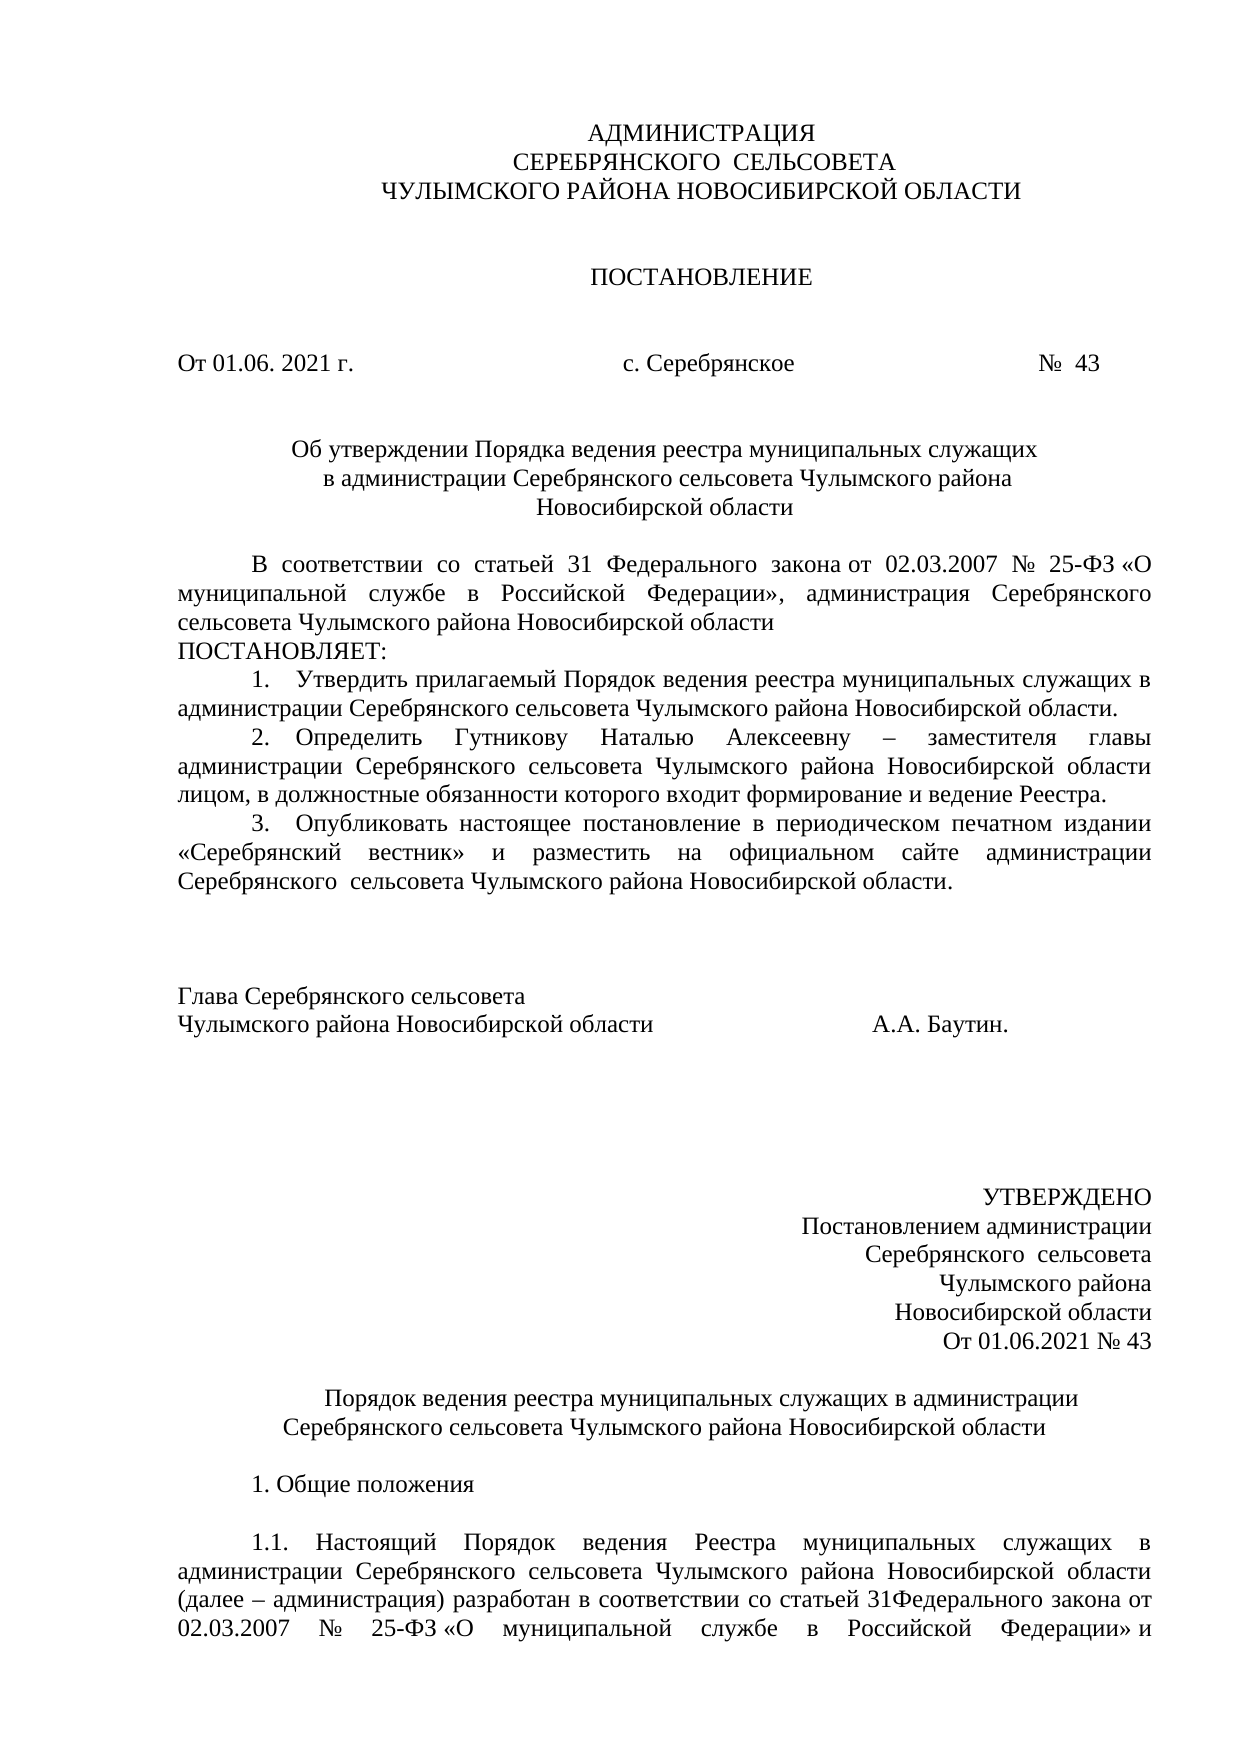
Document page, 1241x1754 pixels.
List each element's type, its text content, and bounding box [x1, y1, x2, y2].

text В соответствии со статьей 31 Федерального закона от 02.03.2007 № 25-ФЗ «О муниципальной службе в Российской Федерации», администрация Серебрянского сельсовета Чулымского района Новосибирской области [177, 549, 1152, 636]
text Об утверждении Порядка ведения реестра муниципальных служащих [177, 434, 1152, 463]
text Чулымского района [177, 1268, 1152, 1297]
title СЕРЕБРЯНСКОГО СЕЛЬСОВЕТА [177, 147, 1152, 176]
text Серебрянского сельсовета [177, 1239, 1152, 1268]
title ЧУЛЫМСКОГО РАЙОНА НОВОСИБИРСКОЙ ОБЛАСТИ [177, 176, 1152, 204]
title ПОСТАНОВЛЕНИЕ [177, 262, 1152, 291]
title АДМИНИСТРАЦИЯ [177, 118, 1152, 147]
text Порядок ведения реестра муниципальных служащих в администрации Серебрянского сельсовета Чулымского района Новосибирской области [177, 1383, 1152, 1441]
text Новосибирской области [177, 492, 1152, 521]
text 1. Общие положения [177, 1469, 1152, 1498]
title Опубликовать настоящее постановление в периодическом печатном издании «Серебрянский вестник» и разместить на официальном сайте администрации Серебрянского сельсовета Чулымского района Новосибирской области. [177, 808, 1152, 894]
text От 01.06. 2021 г. с. Серебрянское № 43 [177, 348, 1152, 377]
text От 01.06.2021 № 43 [177, 1326, 1152, 1354]
text Постановлением администрации [177, 1211, 1152, 1239]
text Глава Серебрянского сельсовета [177, 981, 1152, 1009]
title Утвердить прилагаемый Порядок ведения реестра муниципальных служащих в администрации Серебрянского сельсовета Чулымского района Новосибирской области. [177, 664, 1152, 722]
title Определить Гутникову Наталью Алексеевну – заместителя главы администрации Серебрянского сельсовета Чулымского района Новосибирской области лицом, в должностные обязанности которого входит формирование и ведение Реестра. [177, 722, 1152, 808]
text УТВЕРЖДЕНО [177, 1182, 1152, 1211]
text ПОСТАНОВЛЯЕТ: [177, 636, 1152, 664]
text Чулымского района Новосибирской области А.А. Баутин. [177, 1009, 1152, 1038]
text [177, 1527, 1152, 1642]
text в администрации Серебрянского сельсовета Чулымского района [177, 463, 1152, 492]
text Новосибирской области [177, 1297, 1152, 1326]
